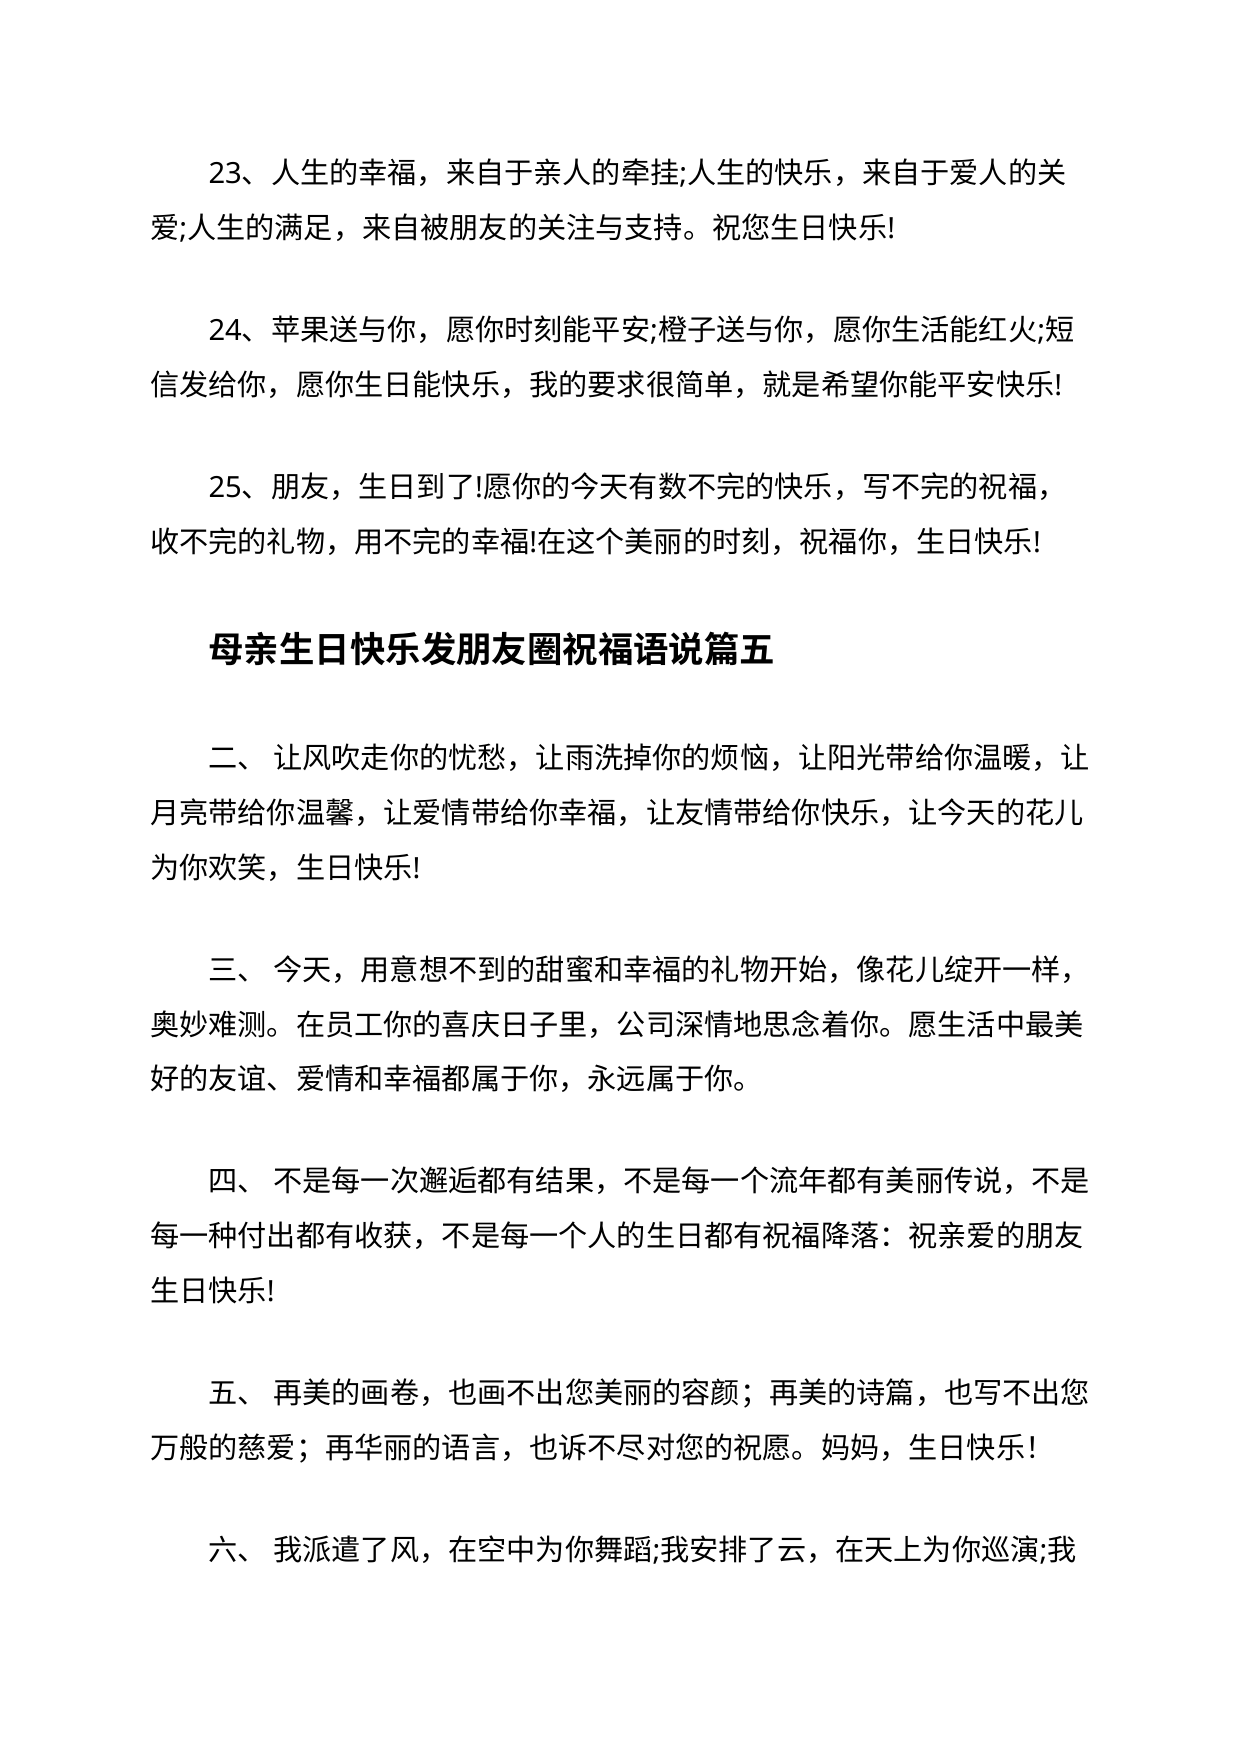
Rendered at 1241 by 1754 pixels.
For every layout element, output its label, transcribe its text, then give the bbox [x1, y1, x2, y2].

text 五、 再美的画卷，也画不出您美丽的容颜；再美的诗篇，也写不出您万般的慈爱；再华丽的语言，也诉不尽对您的祝愿。妈妈，生日快乐！ [150, 1369, 1090, 1467]
text 23、人生的幸福，来自于亲人的牵挂;人生的快乐，来自于爱人的关爱;人生的满足，来自被朋友的关注与支持。祝您生日快乐! [150, 150, 1090, 247]
text 四、 不是每一次邂逅都有结果，不是每一个流年都有美丽传说，不是每一种付出都有收获，不是每一个人的生日都有祝福降落：祝亲爱的朋友生日快乐! [150, 1158, 1090, 1310]
text 24、苹果送与你，愿你时刻能平安;橙子送与你，愿你生活能红火;短信发给你，愿你生日能快乐，我的要求很简单，就是希望你能平安快乐! [150, 307, 1090, 404]
text 母亲生日快乐发朋友圈祝福语说篇五 [150, 621, 1090, 672]
text 25、朋友，生日到了!愿你的今天有数不完的快乐，写不完的祝福，收不完的礼物，用不完的幸福!在这个美丽的时刻，祝福你，生日快乐! [150, 464, 1090, 561]
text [150, 1526, 1090, 1568]
text 三、 今天，用意想不到的甜蜜和幸福的礼物开始，像花儿绽开一样，奥妙难测。在员工你的喜庆日子里，公司深情地思念着你。愿生活中最美好的友谊、爱情和幸福都属于你，永远属于你。 [150, 946, 1090, 1098]
text 二、 让风吹走你的忧愁，让雨洗掉你的烦恼，让阳光带给你温暖，让月亮带给你温馨，让爱情带给你幸福，让友情带给你快乐，让今天的花儿为你欢笑，生日快乐! [150, 734, 1090, 887]
